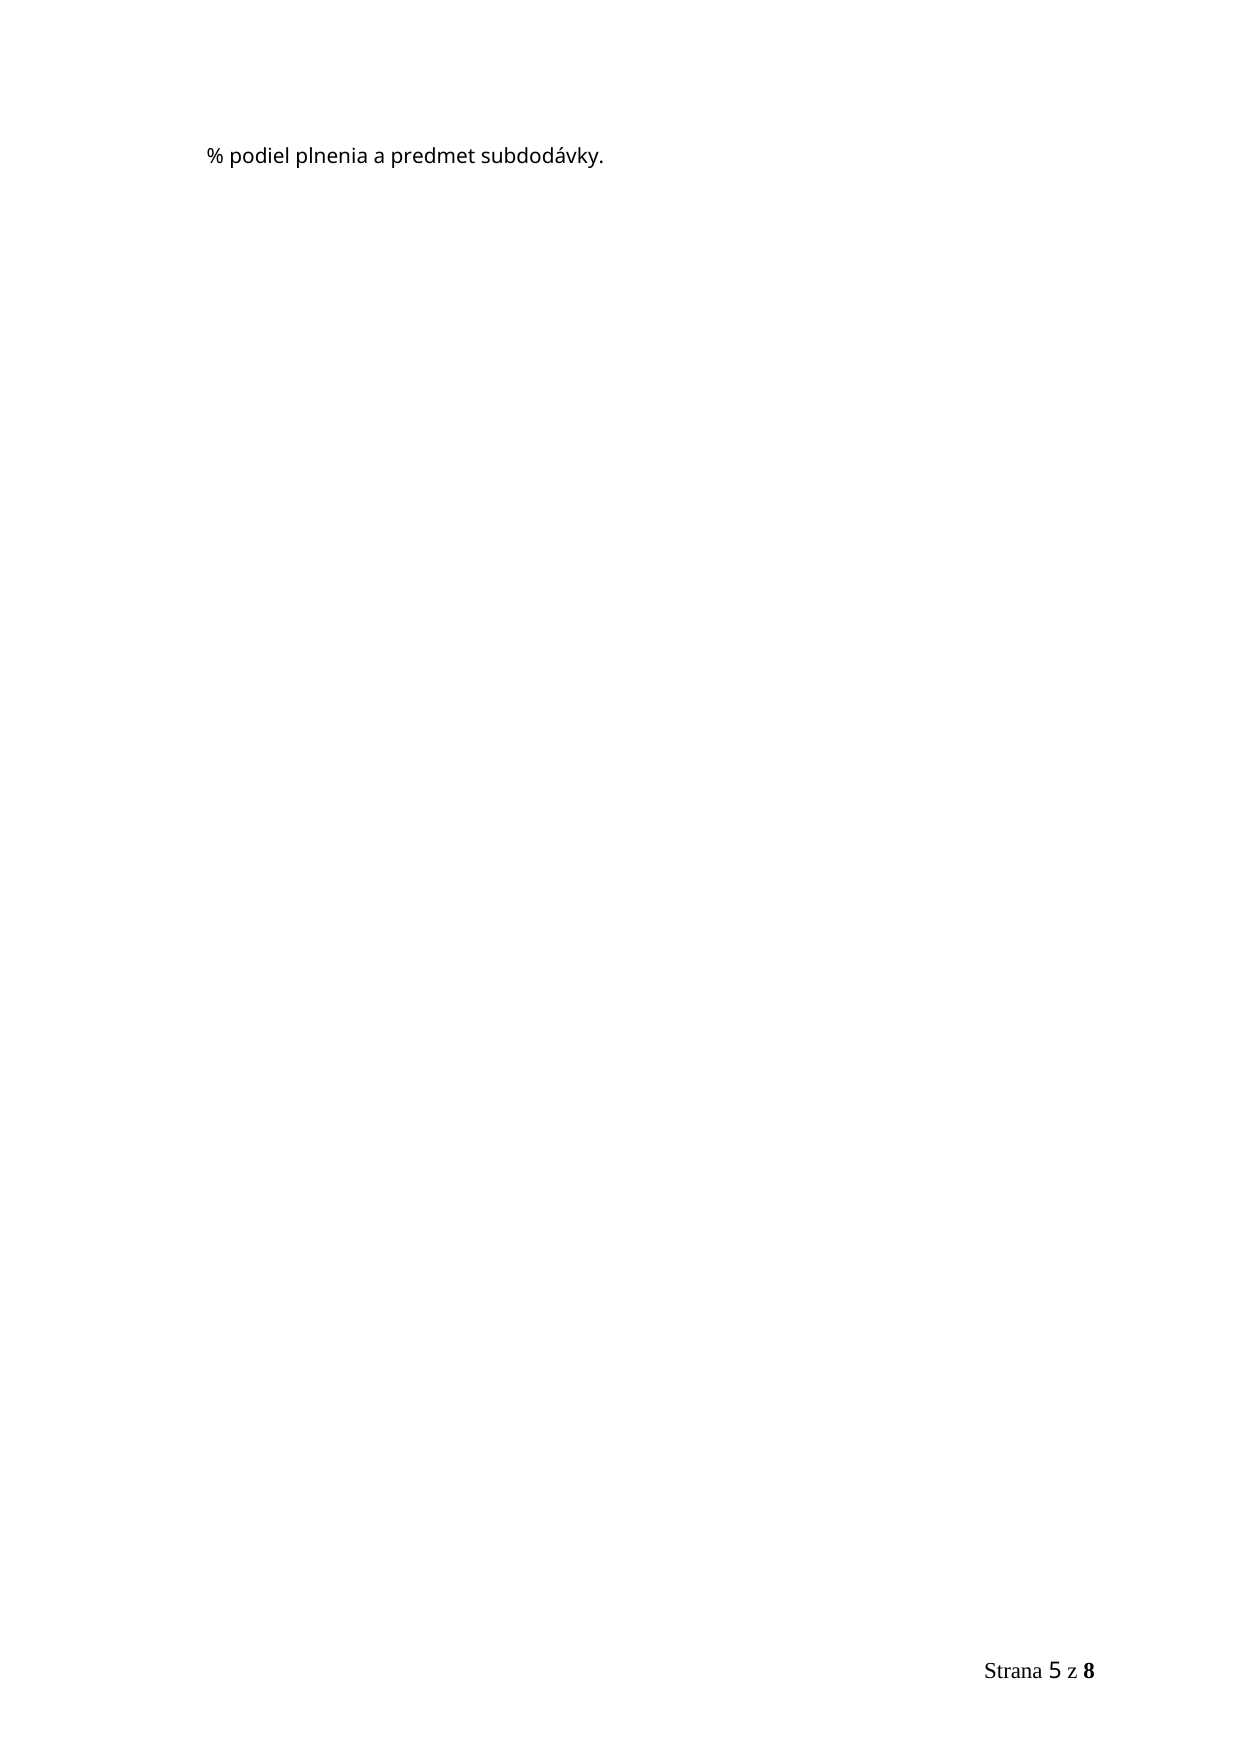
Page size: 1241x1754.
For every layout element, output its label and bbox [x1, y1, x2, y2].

list [147, 142, 1093, 170]
